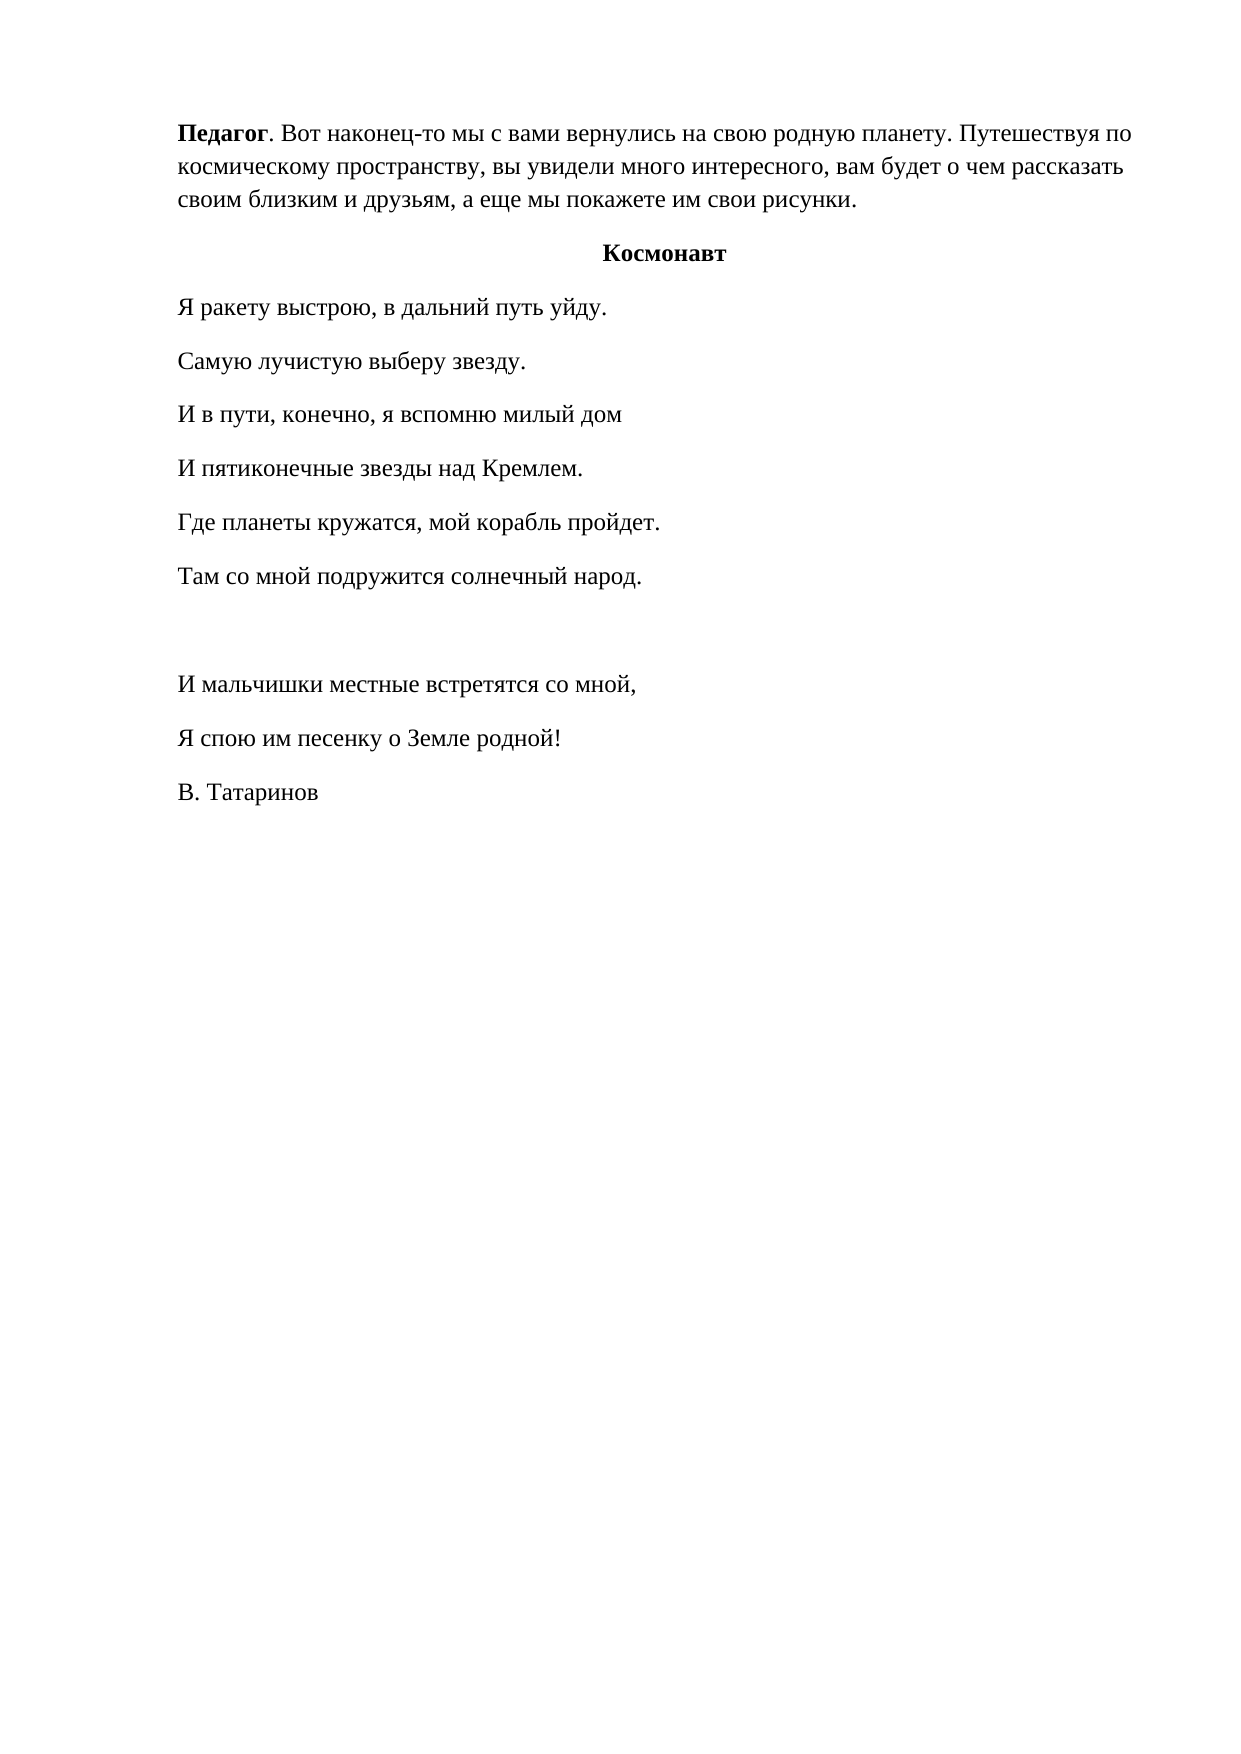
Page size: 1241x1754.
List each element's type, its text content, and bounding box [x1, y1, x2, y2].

text И пятиконечные звезды над Кремлем. [177, 453, 1152, 482]
text Я ракету выстрою, в дальний путь уйду. [177, 292, 1152, 321]
text И мальчишки местные встретятся со мной, [177, 669, 1152, 698]
text Там со мной подружится солнечный народ. [177, 561, 1152, 590]
text Где планеты кружатся, мой корабль пройдет. [177, 507, 1152, 536]
text Педагог. Вот наконец-то мы с вами вернулись на свою родную планету. Путешествуя по космическому пространству, вы увидели много интересного, вам будет о чем рассказать своим близким и друзьям, а еще мы покажете им свои рисунки. [177, 118, 1152, 213]
text В. Татаринов [177, 777, 1152, 805]
text Я спою им песенку о Земле родной! [177, 723, 1152, 751]
text Космонавт [177, 238, 1152, 267]
text И в пути, конечно, я вспомню милый дом [177, 399, 1152, 428]
text Самую лучистую выберу звезду. [177, 346, 1152, 374]
